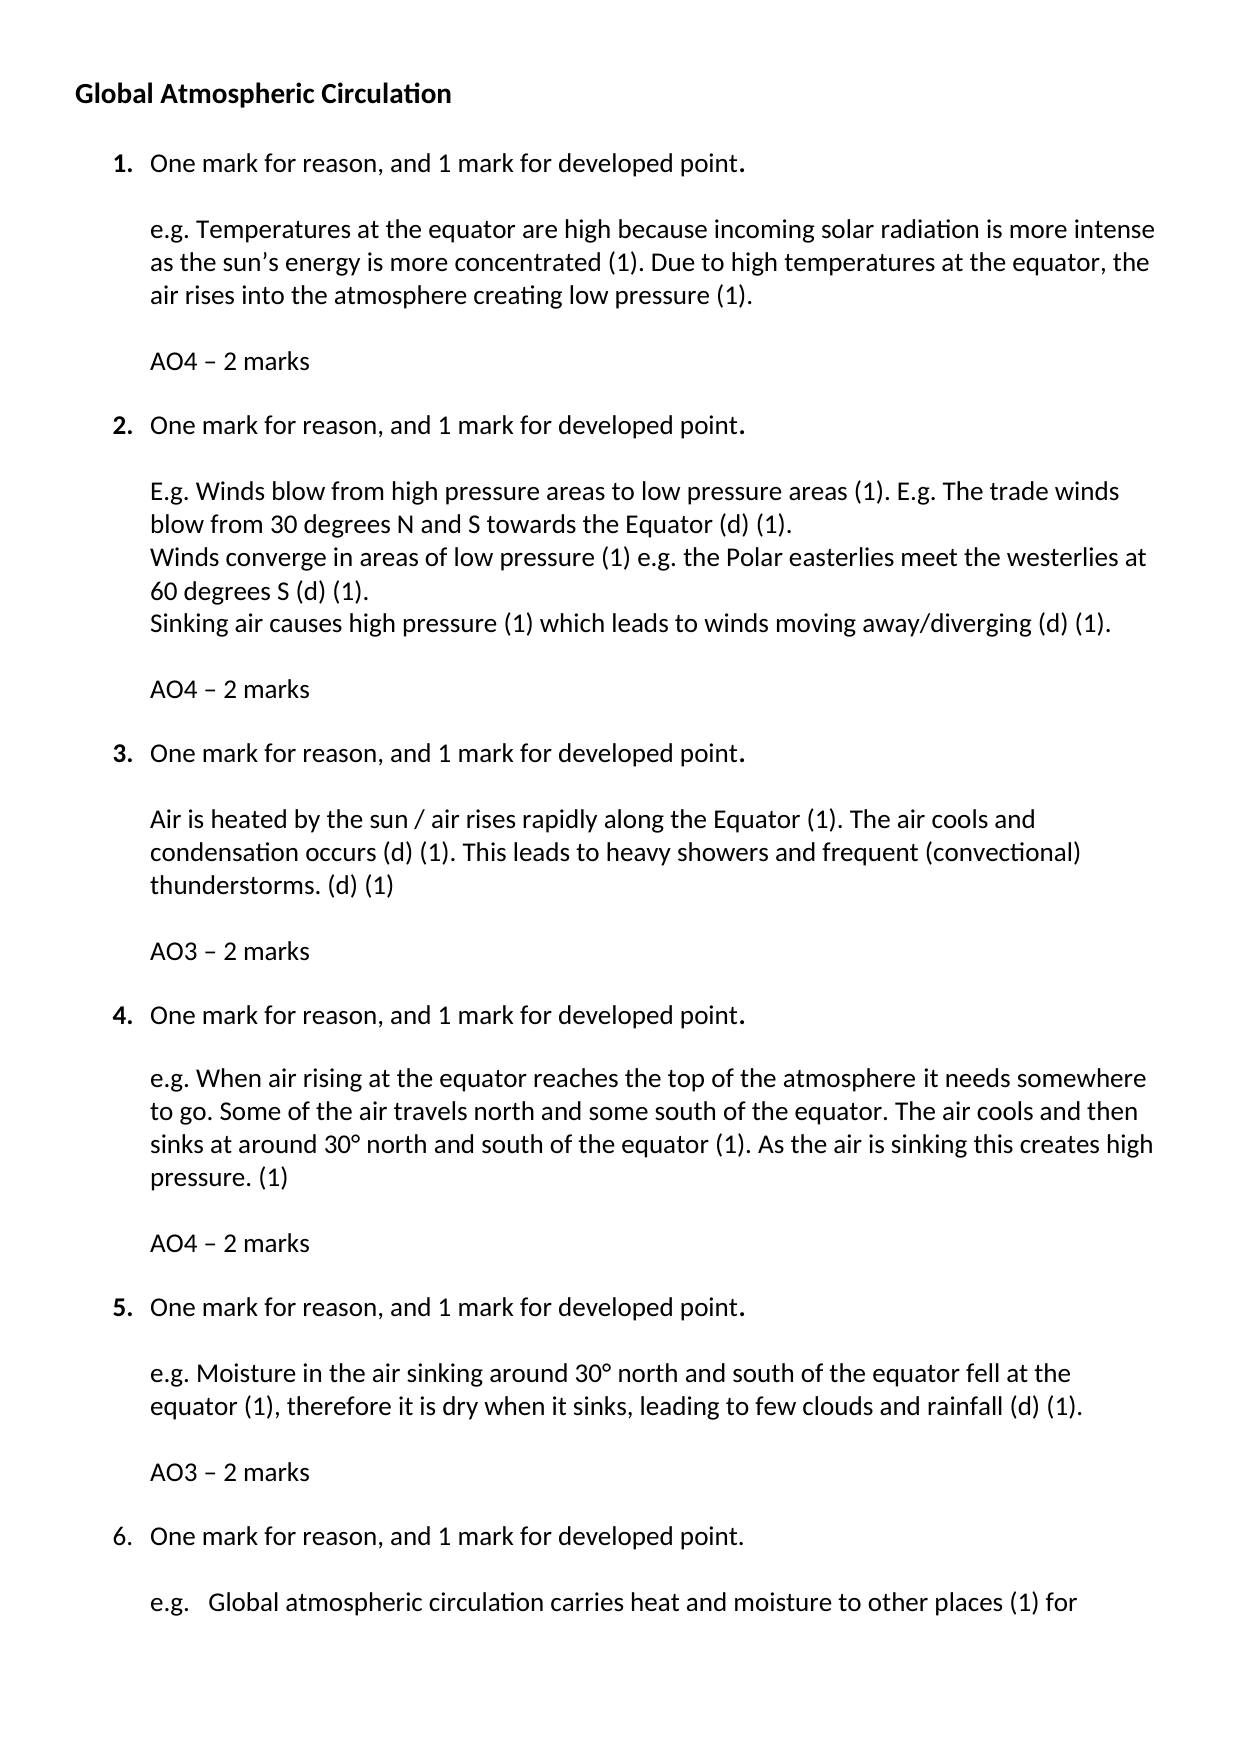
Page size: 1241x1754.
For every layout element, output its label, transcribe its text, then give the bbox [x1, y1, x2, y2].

list AO4 – 2 marks [150, 311, 1165, 377]
text Global Atmospheric Circulation [75, 75, 1165, 111]
list One mark for reason, and 1 mark for developed point. [112, 998, 1165, 1061]
list One mark for reason, and 1 mark for developed point. Air is heated by the sun / air rises rapidly along the Equator (1). The air cools and condensation occurs (d) (1). This leads to heavy showers and frequent (convectional) thunderstorms. (d) (1) AO3 – 2 marks [112, 736, 1165, 998]
list One mark for reason, and 1 mark for developed point. e.g. Temperatures at the equator are high because incoming solar radiation is more intense as the sun’s energy is more concentrated (1). Due to high temperatures at the equator, the air rises into the atmosphere creating low pressure (1). [112, 146, 1165, 311]
list e.g. When air rising at the equator reaches the top of the atmosphere it needs somewhere to go. Some of the air travels north and some south of the equator. The air cools and then sinks at around 30° north and south of the equator (1). As the air is sinking this creates high pressure. (1) AO4 – 2 marks [150, 1061, 1165, 1290]
list Winds converge in areas of low pressure (1) e.g. the Polar easterlies meet the westerlies at 60 degrees S (d) (1). Sinking air causes high pressure (1) which leads to winds moving away/diverging (d) (1). AO4 – 2 marks [150, 541, 1165, 736]
list One mark for reason, and 1 mark for developed point. e.g. Moisture in the air sinking around 30° north and south of the equator fell at the equator (1), therefore it is dry when it sinks, leading to few clouds and rainfall (d) (1). AO3 – 2 marks [112, 1290, 1165, 1519]
list One mark for reason, and 1 mark for developed point. E.g. Winds blow from high pressure areas to low pressure areas (1). E.g. The trade winds blow from 30 degrees N and S towards the Equator (d) (1). [112, 408, 1165, 541]
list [112, 1519, 1165, 1618]
